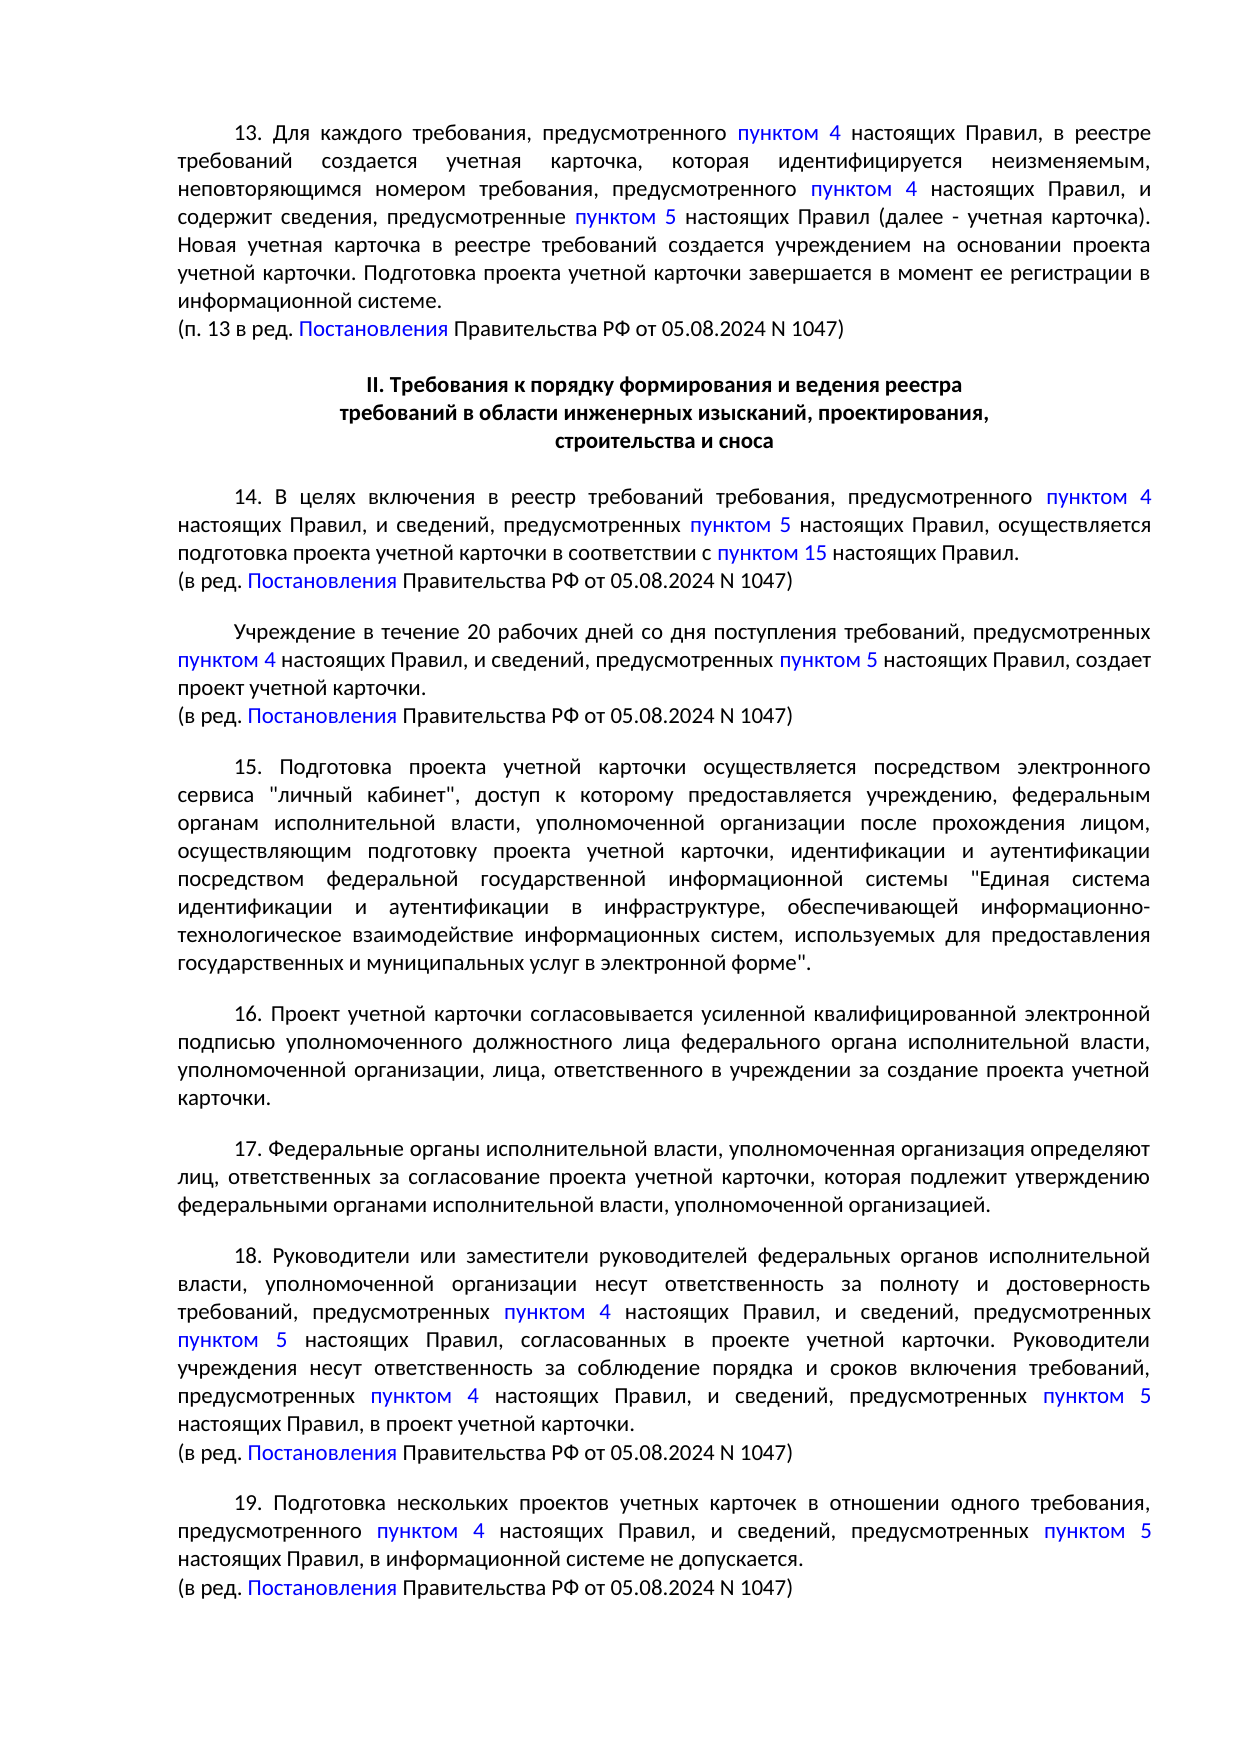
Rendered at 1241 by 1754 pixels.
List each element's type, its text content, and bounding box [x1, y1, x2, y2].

text Учреждение в течение 20 рабочих дней со дня поступления требований, предусмотренных пунктом 4 настоящих Правил, и сведений, предусмотренных пунктом 5 настоящих Правил, создает проект учетной карточки. [177, 617, 1152, 701]
title II. Требования к порядку формирования и ведения реестра [177, 370, 1152, 398]
text 16. Проект учетной карточки согласовывается усиленной квалифицированной электронной подписью уполномоченного должностного лица федерального органа исполнительной власти, уполномоченной организации, лица, ответственного в учреждении за создание проекта учетной карточки. [177, 999, 1152, 1112]
text 19. Подготовка нескольких проектов учетных карточек в отношении одного требования, предусмотренного пунктом 4 настоящих Правил, и сведений, предусмотренных пунктом 5 настоящих Правил, в информационной системе не допускается. [177, 1488, 1152, 1573]
text (в ред. Постановления Правительства РФ от 05.08.2024 N 1047) [177, 566, 1152, 594]
text (в ред. Постановления Правительства РФ от 05.08.2024 N 1047) [177, 701, 1152, 729]
text 17. Федеральные органы исполнительной власти, уполномоченная организация определяют лиц, ответственных за согласование проекта учетной карточки, которая подлежит утверждению федеральными органами исполнительной власти, уполномоченной организацией. [177, 1134, 1152, 1218]
text 15. Подготовка проекта учетной карточки осуществляется посредством электронного сервиса "личный кабинет", доступ к которому предоставляется учреждению, федеральным органам исполнительной власти, уполномоченной организации после прохождения лицом, осуществляющим подготовку проекта учетной карточки, идентификации и аутентификации посредством федеральной государственной информационной системы "Единая система идентификации и аутентификации в инфраструктуре, обеспечивающей информационно-технологическое взаимодействие информационных систем, используемых для предоставления государственных и муниципальных услуг в электронной форме". [177, 752, 1152, 977]
title требований в области инженерных изысканий, проектирования, [177, 398, 1152, 426]
text 18. Руководители или заместители руководителей федеральных органов исполнительной власти, уполномоченной организации несут ответственность за полноту и достоверность требований, предусмотренных пунктом 4 настоящих Правил, и сведений, предусмотренных пунктом 5 настоящих Правил, согласованных в проекте учетной карточки. Руководители учреждения несут ответственность за соблюдение порядка и сроков включения требований, предусмотренных пунктом 4 настоящих Правил, и сведений, предусмотренных пунктом 5 настоящих Правил, в проект учетной карточки. [177, 1241, 1152, 1438]
text 13. Для каждого требования, предусмотренного пунктом 4 настоящих Правил, в реестре требований создается учетная карточка, которая идентифицируется неизменяемым, неповторяющимся номером требования, предусмотренного пунктом 4 настоящих Правил, и содержит сведения, предусмотренные пунктом 5 настоящих Правил (далее - учетная карточка). Новая учетная карточка в реестре требований создается учреждением на основании проекта учетной карточки. Подготовка проекта учетной карточки завершается в момент ее регистрации в информационной системе. [177, 118, 1152, 314]
text (в ред. Постановления Правительства РФ от 05.08.2024 N 1047) [177, 1573, 1152, 1601]
title строительства и сноса [177, 426, 1152, 454]
text 14. В целях включения в реестр требований требования, предусмотренного пунктом 4 настоящих Правил, и сведений, предусмотренных пунктом 5 настоящих Правил, осуществляется подготовка проекта учетной карточки в соответствии с пунктом 15 настоящих Правил. [177, 482, 1152, 566]
text (в ред. Постановления Правительства РФ от 05.08.2024 N 1047) [177, 1438, 1152, 1466]
text (п. 13 в ред. Постановления Правительства РФ от 05.08.2024 N 1047) [177, 314, 1152, 342]
